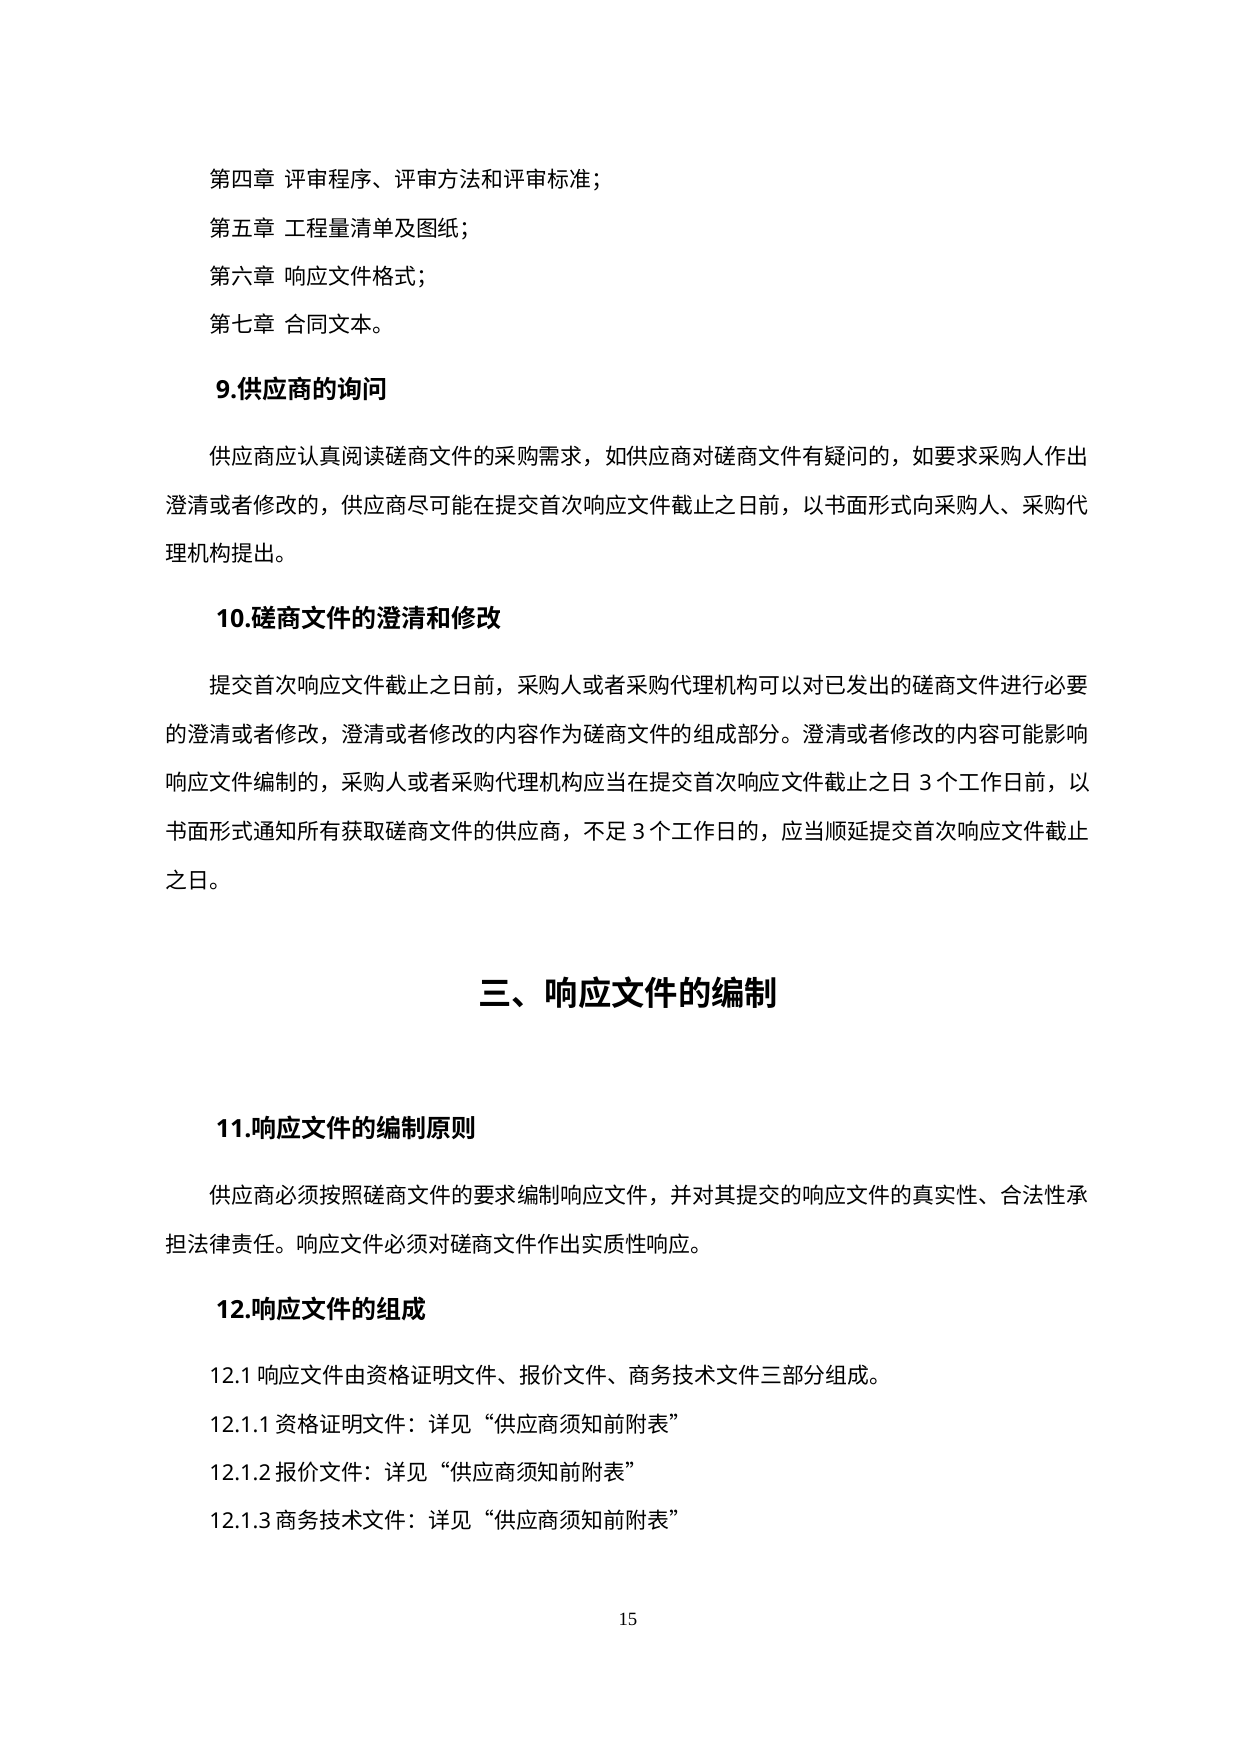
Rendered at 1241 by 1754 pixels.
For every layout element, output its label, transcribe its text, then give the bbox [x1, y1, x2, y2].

text 12.响应文件的组成 [165, 1275, 1090, 1340]
text 第七章 合同文本。 [165, 307, 1090, 339]
text 第四章 评审程序、评审方法和评审标准； [165, 162, 1090, 194]
text 10.磋商文件的澄清和修改 [165, 584, 1090, 649]
text 三、响应文件的编制 [165, 958, 1090, 1023]
text 9.供应商的询问 [165, 355, 1090, 420]
text 第五章 工程量清单及图纸； [165, 210, 1090, 243]
text 供应商必须按照磋商文件的要求编制响应文件，并对其提交的响应文件的真实性、合法性承担法律责任。响应文件必须对磋商文件作出实质性响应。 [165, 1178, 1090, 1259]
text 11.响应文件的编制原则 [165, 1094, 1090, 1159]
text 12.1响应文件由资格证明文件、报价文件、商务技术文件三部分组成。 [165, 1358, 1090, 1390]
text 第六章 响应文件格式； [165, 259, 1090, 291]
text 供应商应认真阅读磋商文件的采购需求，如供应商对磋商文件有疑问的，如要求采购人作出澄清或者修改的，供应商尽可能在提交首次响应文件截止之日前，以书面形式向采购人、采购代理机构提出。 [165, 438, 1090, 568]
text 提交首次响应文件截止之日前，采购人或者采购代理机构可以对已发出的磋商文件进行必要的澄清或者修改，澄清或者修改的内容作为磋商文件的组成部分。澄清或者修改的内容可能影响响应文件编制的，采购人或者采购代理机构应当在提交首次响应文件截止之日3个工作日前，以书面形式通知所有获取磋商文件的供应商，不足3个工作日的，应当顺延提交首次响应文件截止之日。 [165, 667, 1090, 895]
text 12.1.2报价文件：详见“供应商须知前附表” [209, 1454, 1090, 1487]
text 12.1.3商务技术文件：详见“供应商须知前附表” [209, 1503, 1090, 1535]
text 12.1.1资格证明文件：详见“供应商须知前附表” [209, 1406, 1090, 1439]
